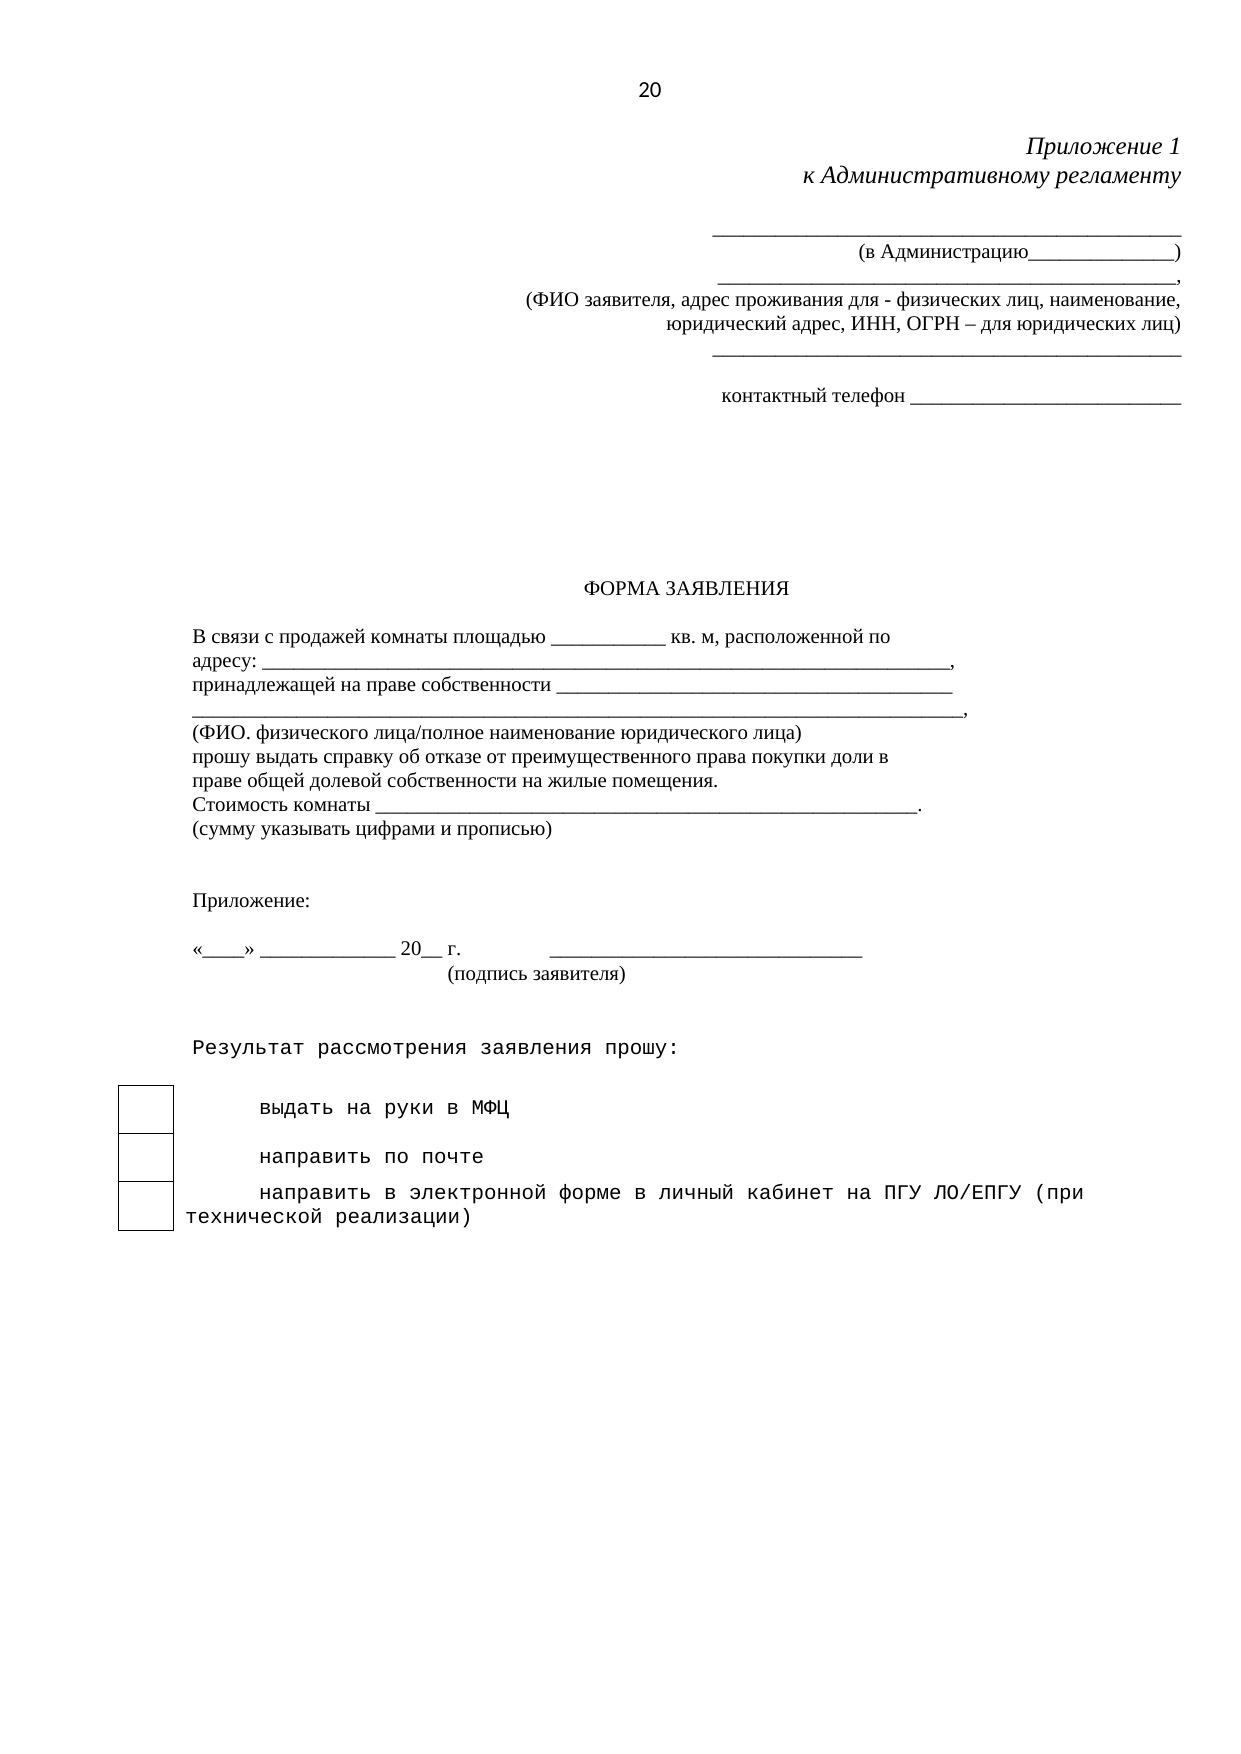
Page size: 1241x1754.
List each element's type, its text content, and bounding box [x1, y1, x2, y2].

table_cell [119, 1182, 173, 1229]
text Приложение 1 [118, 131, 1181, 160]
text прошу выдать справку об отказе от преимущественного права покупки доли в [118, 744, 1181, 768]
text __________________________________________________________________________, [118, 696, 1181, 720]
text Приложение: [118, 888, 1181, 912]
table_cell [119, 1134, 173, 1181]
text (сумму указывать цифрами и прописью) [118, 816, 1181, 840]
text _____________________________________________ [118, 215, 1181, 239]
text Результат рассмотрения заявления прошу: [118, 1037, 1181, 1061]
text праве общей долевой собственности на жилые помещения. [118, 768, 1181, 792]
text (подпись заявителя) [118, 960, 1181, 984]
text контактный телефон __________________________ [118, 383, 1181, 407]
text «____» _____________ 20__ г. ______________________________ [118, 936, 1181, 960]
text _____________________________________________ [118, 335, 1181, 359]
text ФОРМА ЗАЯВЛЕНИЯ [118, 575, 1181, 599]
text к Административному регламенту [118, 160, 1181, 188]
text (ФИО заявителя, адрес проживания для - физических лиц, наименование, юридический адрес, ИНН, ОГРН – для юридических лиц) [118, 287, 1181, 335]
text принадлежащей на праве собственности ______________________________________ [118, 672, 1181, 696]
table_header [119, 1086, 173, 1133]
text адресу: __________________________________________________________________, [118, 648, 1181, 672]
table_header выдать на руки в МФЦ [174, 1085, 1152, 1133]
table_cell направить в электронной форме в личный кабинет на ПГУ ЛО/ЕПГУ (при технической реализации) [174, 1181, 1152, 1229]
text (в Администрацию______________) [118, 239, 1181, 263]
table_cell направить по почте [174, 1133, 1152, 1181]
text Стоимость комнаты ____________________________________________________. [118, 792, 1181, 816]
text В связи с продажей комнаты площадью ___________ кв. м, расположенной по [118, 623, 1181, 648]
text ____________________________________________, [118, 263, 1181, 287]
text (ФИО. физического лица/полное наименование юридического лица) [118, 720, 1181, 744]
